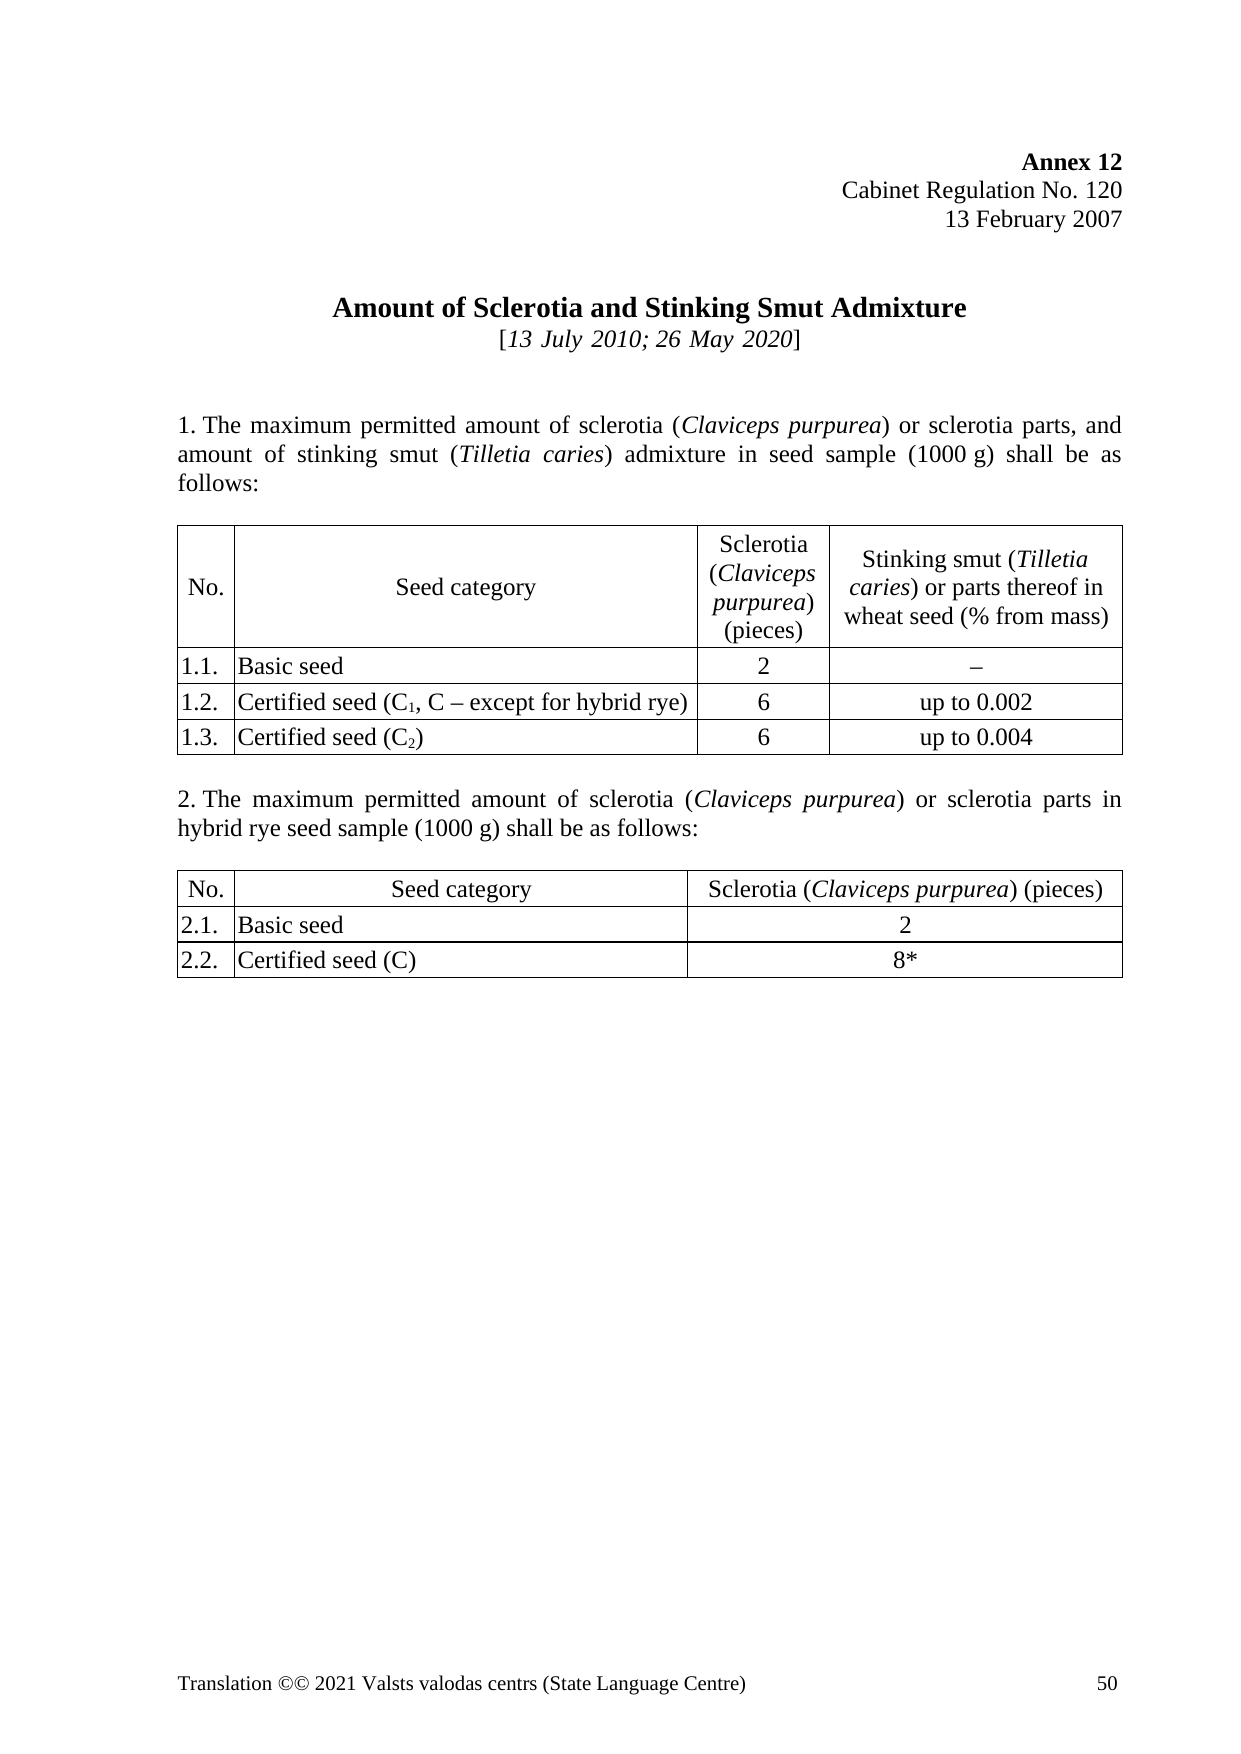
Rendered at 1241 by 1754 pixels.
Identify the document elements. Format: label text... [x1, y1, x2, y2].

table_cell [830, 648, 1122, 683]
text 1. The maximum permitted amount of sclerotia (Claviceps purpurea) or sclerotia parts, and amount of stinking smut (Tilletia caries) admixture in seed sample (1000 g) shall be as follows: [177, 410, 1122, 497]
text [13 July 2010; 26 May 2020] [177, 324, 1122, 353]
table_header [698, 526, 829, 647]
text Amount of Sclerotia and Stinking Smut Admixture [177, 291, 1122, 324]
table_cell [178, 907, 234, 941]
text 2. The maximum permitted amount of sclerotia (Claviceps purpurea) or sclerotia parts in hybrid rye seed sample (1000 g) shall be as follows: [177, 784, 1122, 841]
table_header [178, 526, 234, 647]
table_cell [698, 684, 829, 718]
text 13 February 2007 [177, 204, 1122, 233]
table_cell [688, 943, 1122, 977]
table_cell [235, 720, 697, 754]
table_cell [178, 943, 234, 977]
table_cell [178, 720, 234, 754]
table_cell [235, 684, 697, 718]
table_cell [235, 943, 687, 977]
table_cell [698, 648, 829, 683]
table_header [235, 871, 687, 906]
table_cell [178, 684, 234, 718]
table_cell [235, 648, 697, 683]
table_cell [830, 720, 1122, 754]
text Annex 12 [177, 147, 1122, 176]
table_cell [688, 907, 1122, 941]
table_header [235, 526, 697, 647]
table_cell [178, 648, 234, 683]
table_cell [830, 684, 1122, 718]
text Cabinet Regulation No. 120 [177, 176, 1122, 204]
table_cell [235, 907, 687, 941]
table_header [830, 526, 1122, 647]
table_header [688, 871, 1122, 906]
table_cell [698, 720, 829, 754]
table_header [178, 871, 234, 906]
